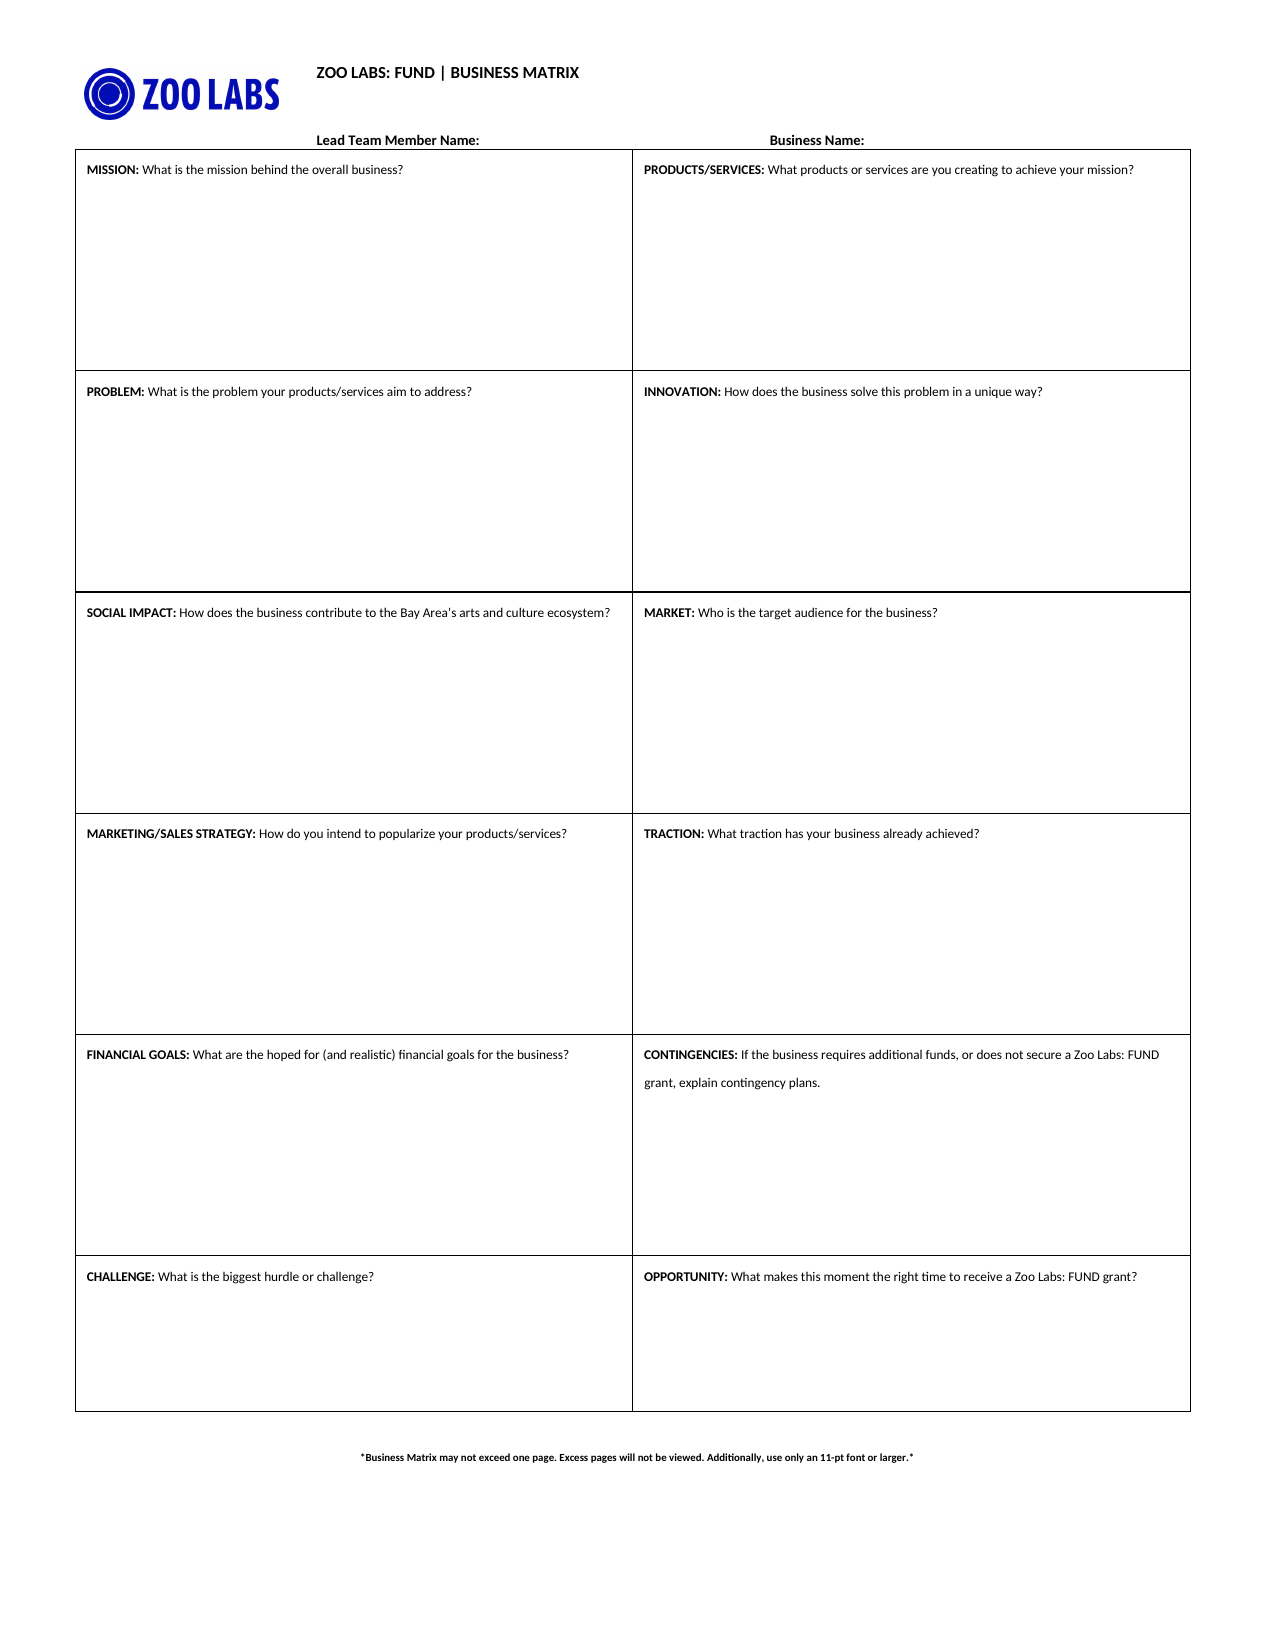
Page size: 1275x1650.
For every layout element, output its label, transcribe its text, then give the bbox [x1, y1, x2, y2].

table_header PRODUCTS/SERVICES: What products or services are you creating to achieve your mission? [633, 150, 1190, 370]
table_cell INNOVATION: How does the business solve this problem in a unique way? [633, 371, 1190, 591]
table_cell MARKETING/SALES STRATEGY: How do you intend to popularize your products/services? [76, 814, 632, 1034]
subtitle *Business Matrix may not exceed one page. Excess pages will not be viewed. Additionally, use only an 11-pt font or larger.* [75, 1441, 1200, 1464]
table_cell MARKET: Who is the target audience for the business? [633, 593, 1190, 813]
table_cell CONTINGENCIES: If the business requires additional funds, or does not secure a Zoo Labs: FUND grant, explain contingency plans. [633, 1035, 1190, 1255]
picture [84, 68, 279, 120]
table_header MISSION: What is the mission behind the overall business? [76, 150, 632, 370]
table_cell TRACTION: What traction has your business already achieved? [633, 814, 1190, 1034]
table_cell OPPORTUNITY: What makes this moment the right time to receive a Zoo Labs: FUND grant? [633, 1256, 1190, 1411]
table_cell SOCIAL IMPACT: How does the business contribute to the Bay Area’s arts and culture ecosystem? [76, 593, 632, 813]
text Lead Team Member Name: Business Name: [75, 118, 1200, 149]
text ZOO LABS: FUND | BUSINESS MATRIX [75, 47, 1200, 83]
table_cell CHALLENGE: What is the biggest hurdle or challenge? [76, 1256, 632, 1411]
table_cell PROBLEM: What is the problem your products/services aim to address? [76, 371, 632, 591]
table_cell FINANCIAL GOALS: What are the hoped for (and realistic) financial goals for the business? [76, 1035, 632, 1255]
